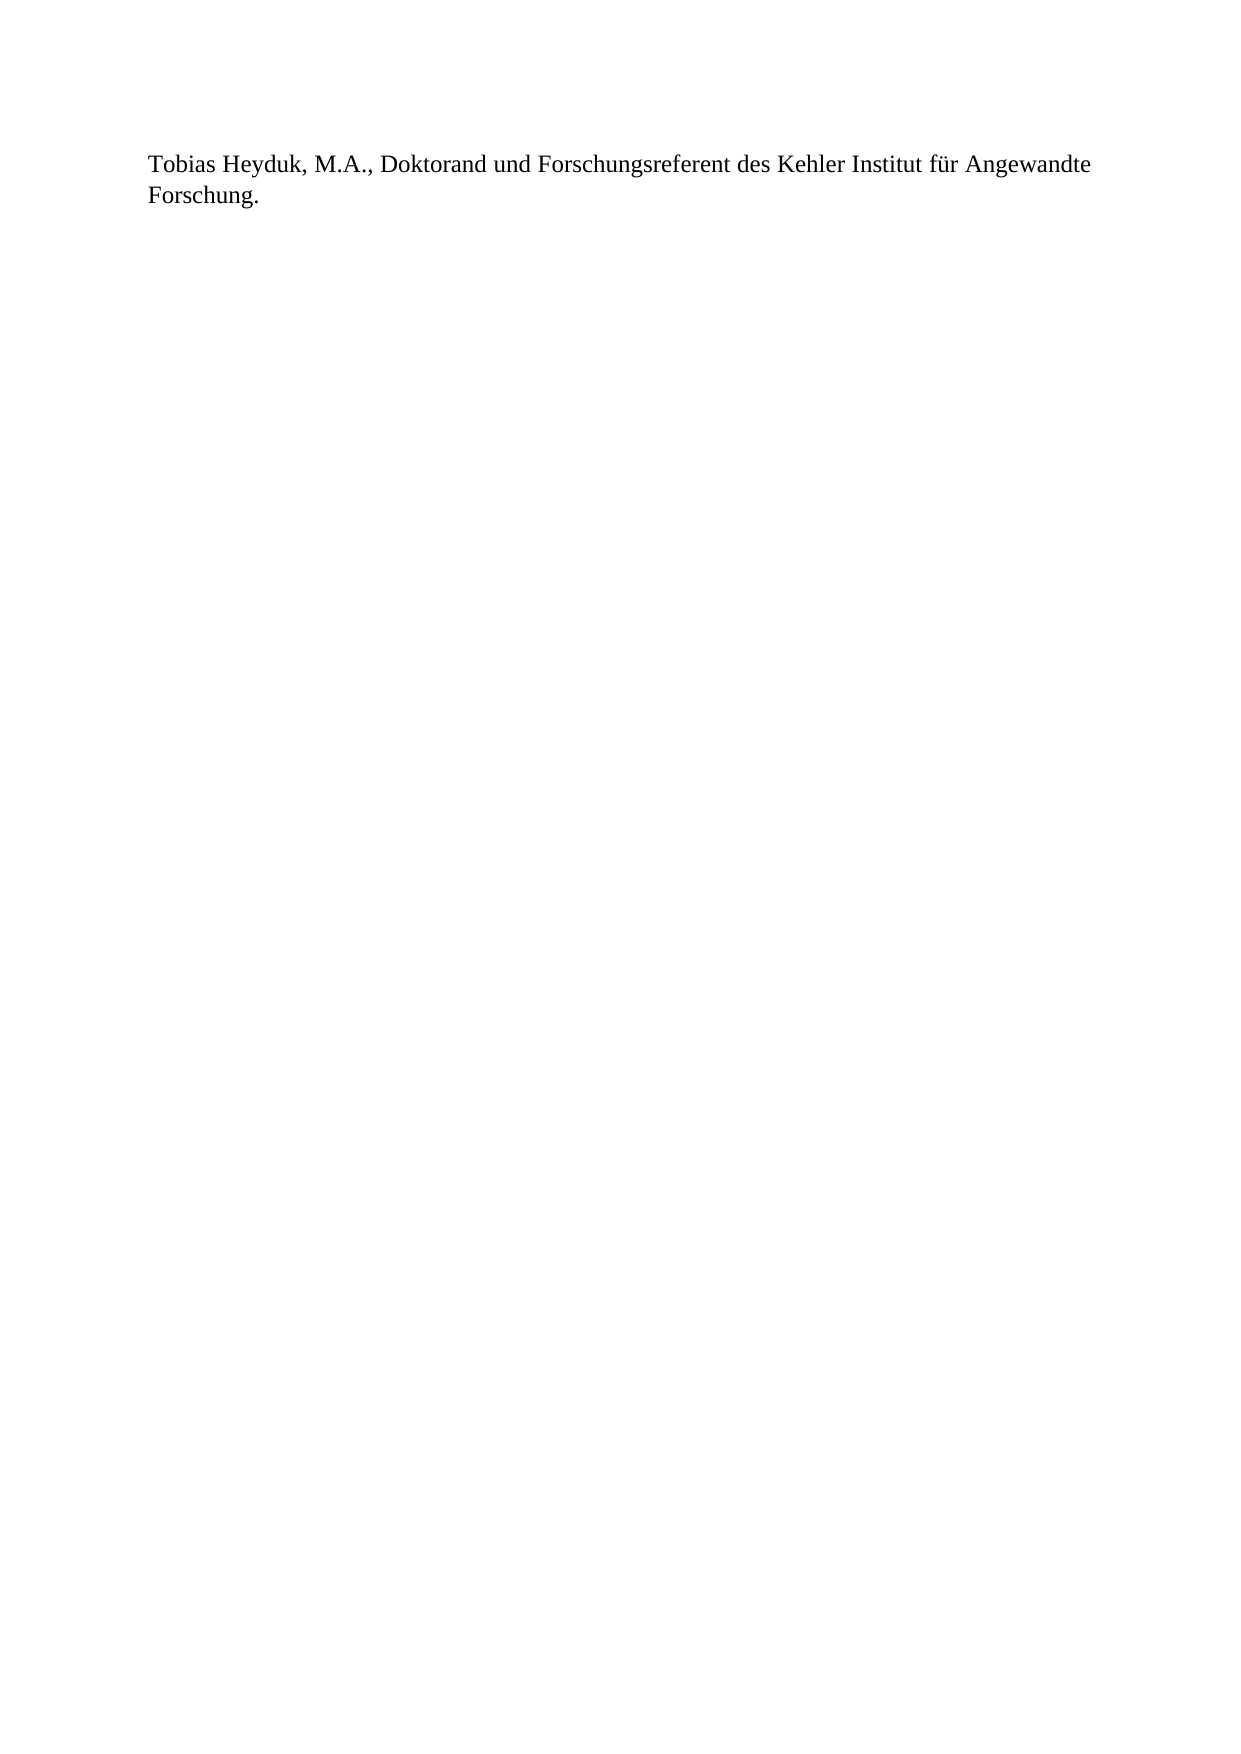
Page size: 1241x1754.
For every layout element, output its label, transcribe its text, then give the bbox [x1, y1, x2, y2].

text Tobias Heyduk, M.A., Doktorand und Forschungsreferent des Kehler Institut für Angewandte Forschung. [148, 148, 1093, 210]
